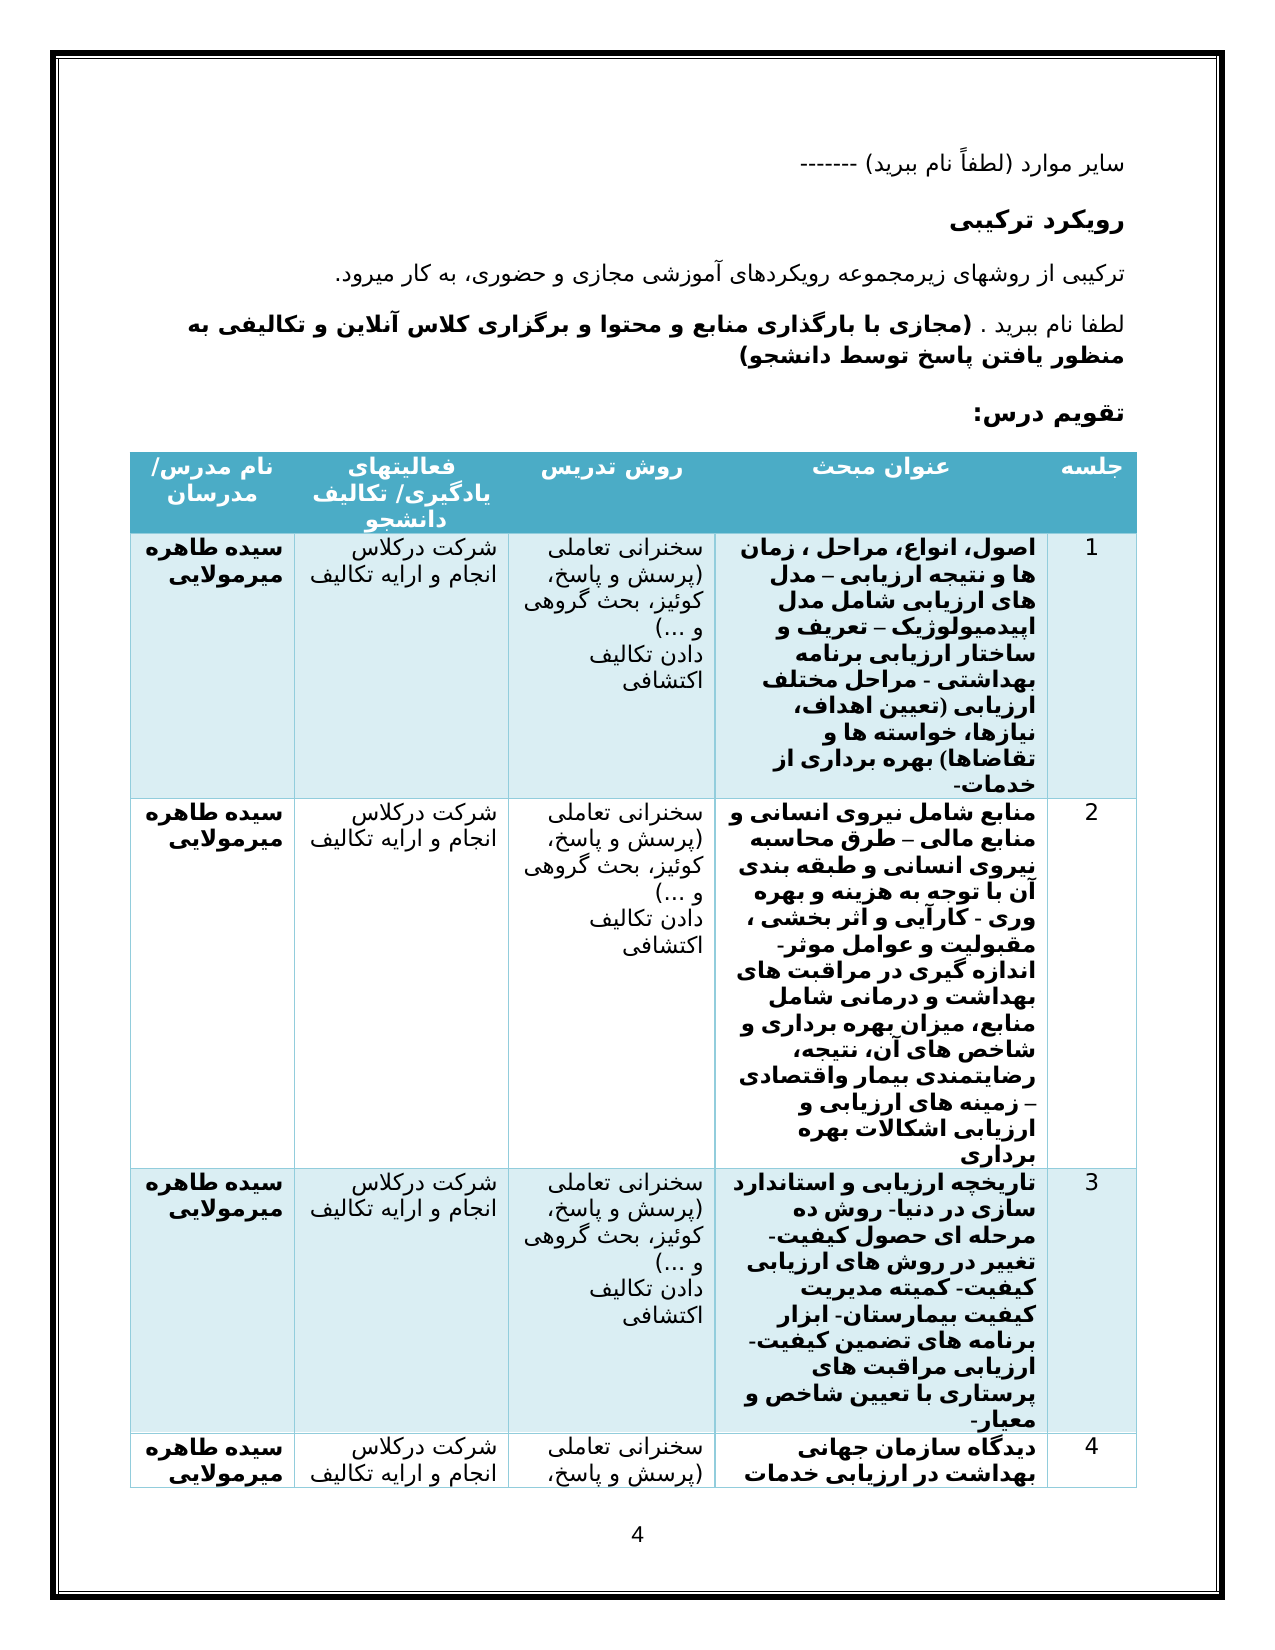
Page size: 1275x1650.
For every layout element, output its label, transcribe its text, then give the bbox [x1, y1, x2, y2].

table_cell 4 [1048, 1434, 1136, 1487]
table_cell سیده طاهره میرمولایی [131, 799, 294, 1168]
table_header نام مدرس/ مدرسان [131, 453, 294, 533]
table_cell تاریخچه ارزیابی و استاندارد سازی در دنیا- روش ده مرحله ای حصول کیفیت- تغییر در روش های ارزیابی کیفیت- کمیته مدیریت کیفیت بیمارستان- ابزار برنامه های تضمین کیفیت- ارزیابی مراقبت های پرستاری با تعیین شاخص و معیار- [716, 1169, 1047, 1432]
table_header جلسه [1048, 453, 1136, 533]
text ترکیبی از روشهای زیرمجموعه رویکردهای آموزشی مجازی و حضوری، به کار میرود. [150, 260, 1125, 287]
table_cell منابع شامل نیروی انسانی و منابع مالی – طرق محاسبه نیروی انسانی و طبقه بندی آن با توجه به هزینه و بهره وری - کارآیی و اثر بخشی ، مقبولیت و عوامل موثر- اندازه گیری در مراقبت های بهداشت و درمانی شامل منابع، میزان بهره برداری و شاخص های آن، نتیجه، رضایتمندی بیمار واقتصادی – زمینه های ارزیابی و ارزیابی اشکالات بهره برداری [716, 799, 1047, 1168]
table_cell سیده طاهره میرمولایی [131, 1434, 294, 1487]
text تقویم درس: [150, 398, 1125, 427]
table_cell سخنرانی تعاملی (پرسش و پاسخ، کوئیز، بحث گروهی و ...) دادن تکالیف اکتشافی [509, 1169, 714, 1432]
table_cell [716, 1434, 1047, 1487]
table_cell سخنرانی تعاملی (پرسش و پاسخ، کوئیز، بحث گروهی و ...) دادن تکالیف اکتشافی [509, 534, 714, 798]
table_cell شرکت درکلاس انجام و ارایه تکالیف [295, 799, 508, 1168]
table_cell شرکت درکلاس انجام و ارایه تکالیف [295, 534, 508, 798]
table_header روش تدریس [509, 453, 714, 533]
table_cell 3 [1048, 1169, 1136, 1432]
table_cell 2 [1048, 799, 1136, 1168]
table_cell سخنرانی تعاملی (پرسش و پاسخ، کوئیز، بحث گروهی و ...) دادن تکالیف اکتشافی [509, 799, 714, 1168]
table_cell شرکت درکلاس انجام و ارایه تکالیف [295, 1434, 508, 1487]
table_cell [509, 1434, 714, 1487]
table_header فعالیتهای یادگیری/ تکالیف دانشجو [295, 453, 508, 533]
table_cell سیده طاهره میرمولایی [131, 534, 294, 798]
table_cell 1 [1048, 534, 1136, 798]
text لطفا نام ببرید . (مجازی با بارگذاری منابع و محتوا و برگزاری کلاس آنلاین و تکالیفی به منظور یافتن پاسخ توسط دانشجو) [150, 312, 1125, 369]
table_header عنوان مبحث [716, 453, 1047, 533]
table_cell اصول، انواع، مراحل ، زمان ها و نتیجه ارزیابی – مدل های ارزیابی شامل مدل اپیدمیولوژیک – تعریف و ساختار ارزیابی برنامه بهداشتی - مراحل مختلف ارزیابی (تعیین اهداف، نیازها، خواسته ها و تقاضاها) بهره برداری از خدمات- [716, 534, 1047, 798]
table_cell شرکت درکلاس انجام و ارایه تکالیف [295, 1169, 508, 1432]
text سایر موارد (لطفاً نام ببرید) ------- [150, 150, 1125, 177]
text رویکرد ترکیبی [150, 206, 1125, 235]
table_cell سیده طاهره میرمولایی [131, 1169, 294, 1432]
